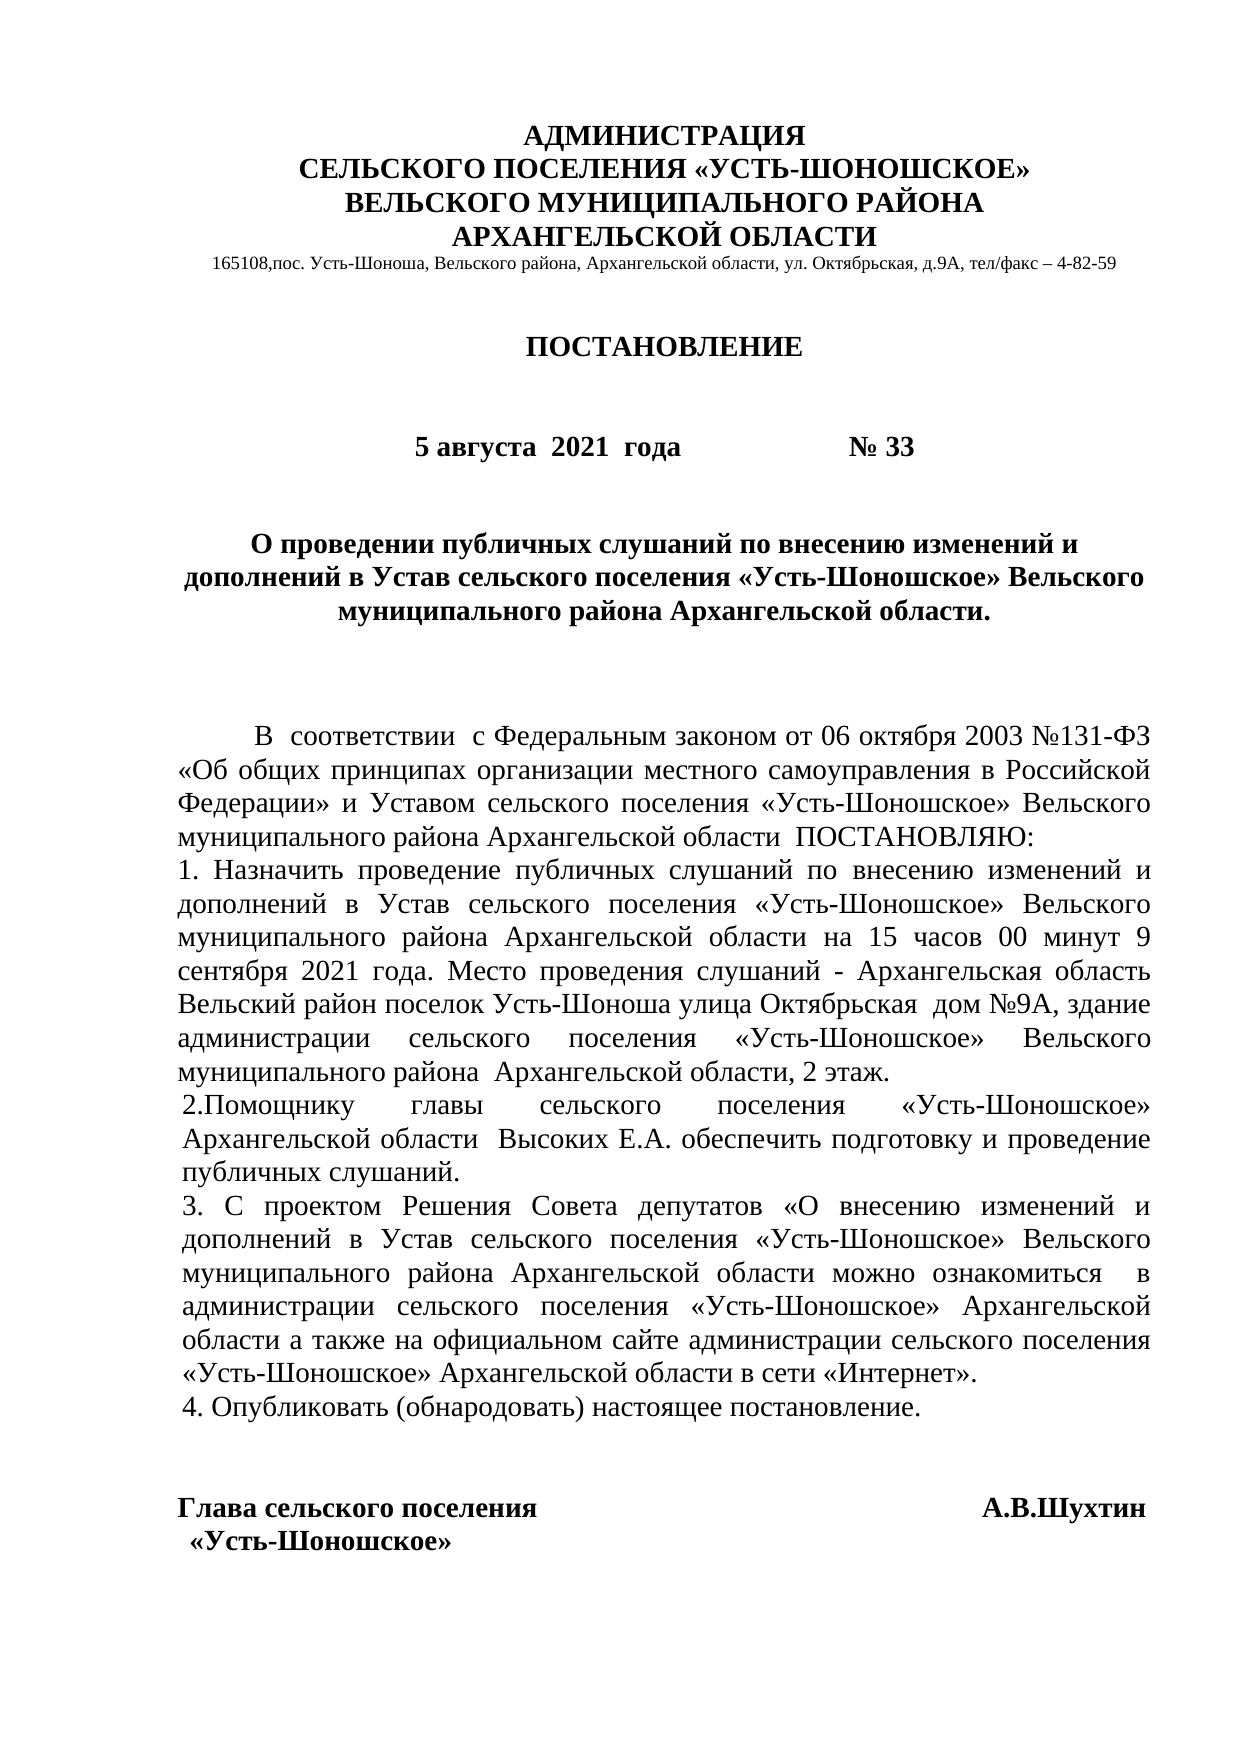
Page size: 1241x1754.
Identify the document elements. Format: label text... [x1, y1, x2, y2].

text ВЕЛЬСКОГО МУНИЦИПАЛЬНОГО РАЙОНА [177, 185, 1152, 219]
text Глава сельского поселения А.В.Шухтин [177, 1490, 1152, 1523]
text 2.Помощнику главы сельского поселения «Усть-Шоношское» Архангельской области Высоких Е.А. обеспечить подготовку и проведение публичных слушаний. [182, 1087, 1152, 1188]
text 1. Назначить проведение публичных слушаний по внесению изменений и дополнений в Устав сельского поселения «Усть-Шоношское» Вельского муниципального района Архангельской области на 15 часов 00 минут 9 сентября 2021 года. Место проведения слушаний - Архангельская область Вельский район поселок Усть-Шоноша улица Октябрьская дом №9А, здание администрации сельского поселения «Усть-Шоношское» Вельского муниципального района Архангельской области, 2 этаж. [177, 852, 1152, 1087]
text 3. С проектом Решения Совета депутатов «О внесению изменений и дополнений в Устав сельского поселения «Усть-Шоношское» Вельского муниципального района Архангельской области можно ознакомиться в администрации сельского поселения «Усть-Шоношское» Архангельской области а также на официальном сайте администрации сельского поселения «Усть-Шоношское» Архангельской области в сети «Интернет». [182, 1188, 1152, 1389]
text О проведении публичных слушаний по внесению изменений и дополнений в Устав сельского поселения «Усть-Шоношское» Вельского муниципального района Архангельской области. [177, 526, 1152, 626]
text СЕЛЬСКОГО ПОСЕЛЕНИЯ «УСТЬ-ШОНОШСКОЕ» [177, 152, 1152, 185]
text 4. Опубликовать (обнародовать) настоящее постановление. [182, 1389, 1152, 1423]
text АДМИНИСТРАЦИЯ [177, 118, 1152, 152]
text «Усть-Шоношское» [182, 1523, 1152, 1557]
text АРХАНГЕЛЬСКОЙ ОБЛАСТИ [177, 219, 1152, 252]
text 5 августа 2021 года № 33 [177, 429, 1152, 463]
text В соответствии с Федеральным законом от 06 октября 2003 №131-ФЗ «Об общих принципах организации местного самоуправления в Российской Федерации» и Уставом сельского поселения «Усть-Шоношское» Вельского муниципального района Архангельской области ПОСТАНОВЛЯЮ: [177, 718, 1152, 852]
text 165108,пос. Усть-Шоноша, Вельского района, Архангельской области, ул. Октябрьская, д.9А, тел/факс – 4-82-59 [177, 252, 1152, 274]
text ПОСТАНОВЛЕНИЕ [177, 329, 1152, 362]
